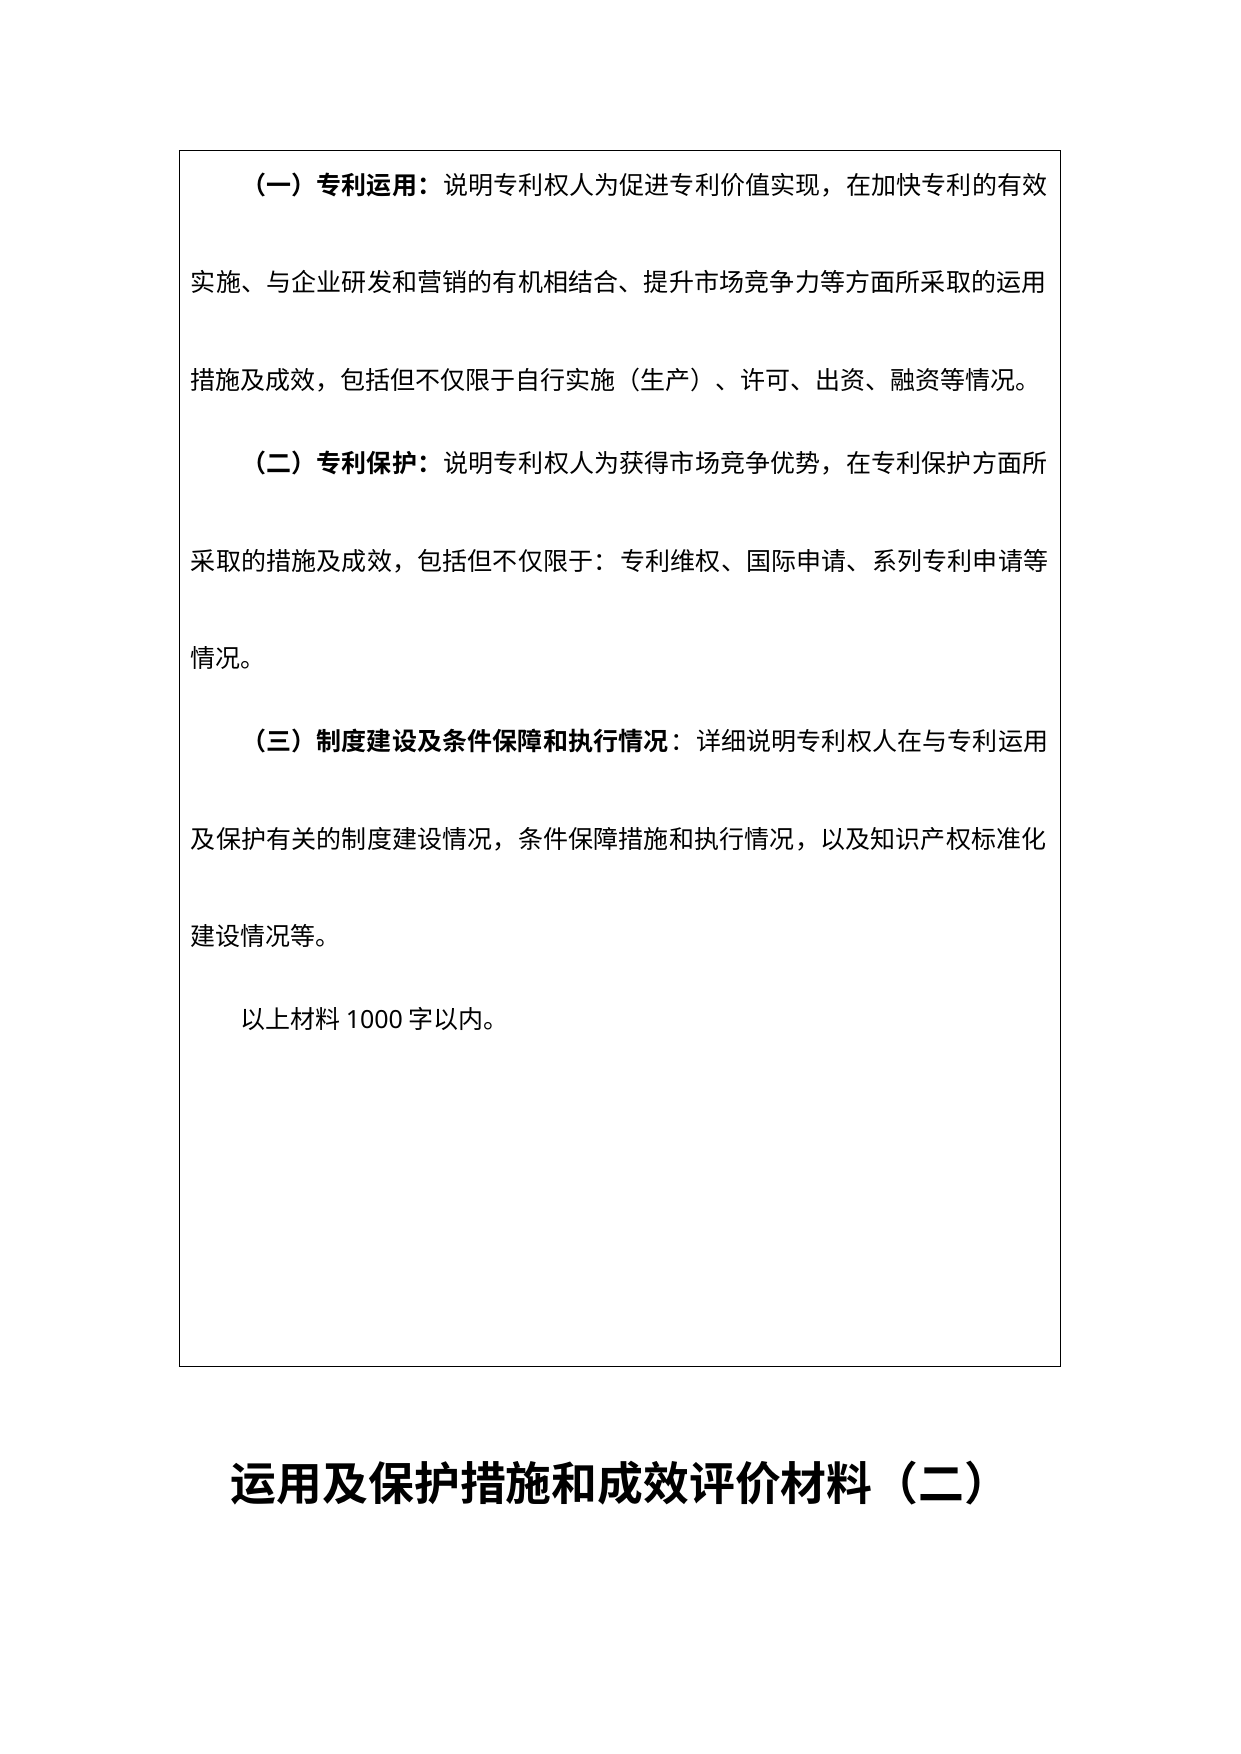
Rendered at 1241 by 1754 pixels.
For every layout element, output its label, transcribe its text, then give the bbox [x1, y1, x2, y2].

table_header （一）专利运用：说明专利权人为促进专利价值实现，在加快专利的有效实施、与企业研发和营销的有机相结合、提升市场竞争力等方面所采取的运用措施及成效，包括但不仅限于自行实施（生产）、许可、出资、融资等情况。 （二）专利保护：说明专利权人为获得市场竞争优势，在专利保护方面所采取的措施及成效，包括但不仅限于：专利维权、国际申请、系列专利申请等情况。 （三）制度建设及条件保障和执行情况：详细说明专利权人在与专利运用及保护有关的制度建设情况，条件保障措施和执行情况，以及知识产权标准化建设情况等。 以上材料1000字以内。 [180, 151, 1060, 1366]
text 运用及保护措施和成效评价材料（二） [187, 1432, 1053, 1529]
